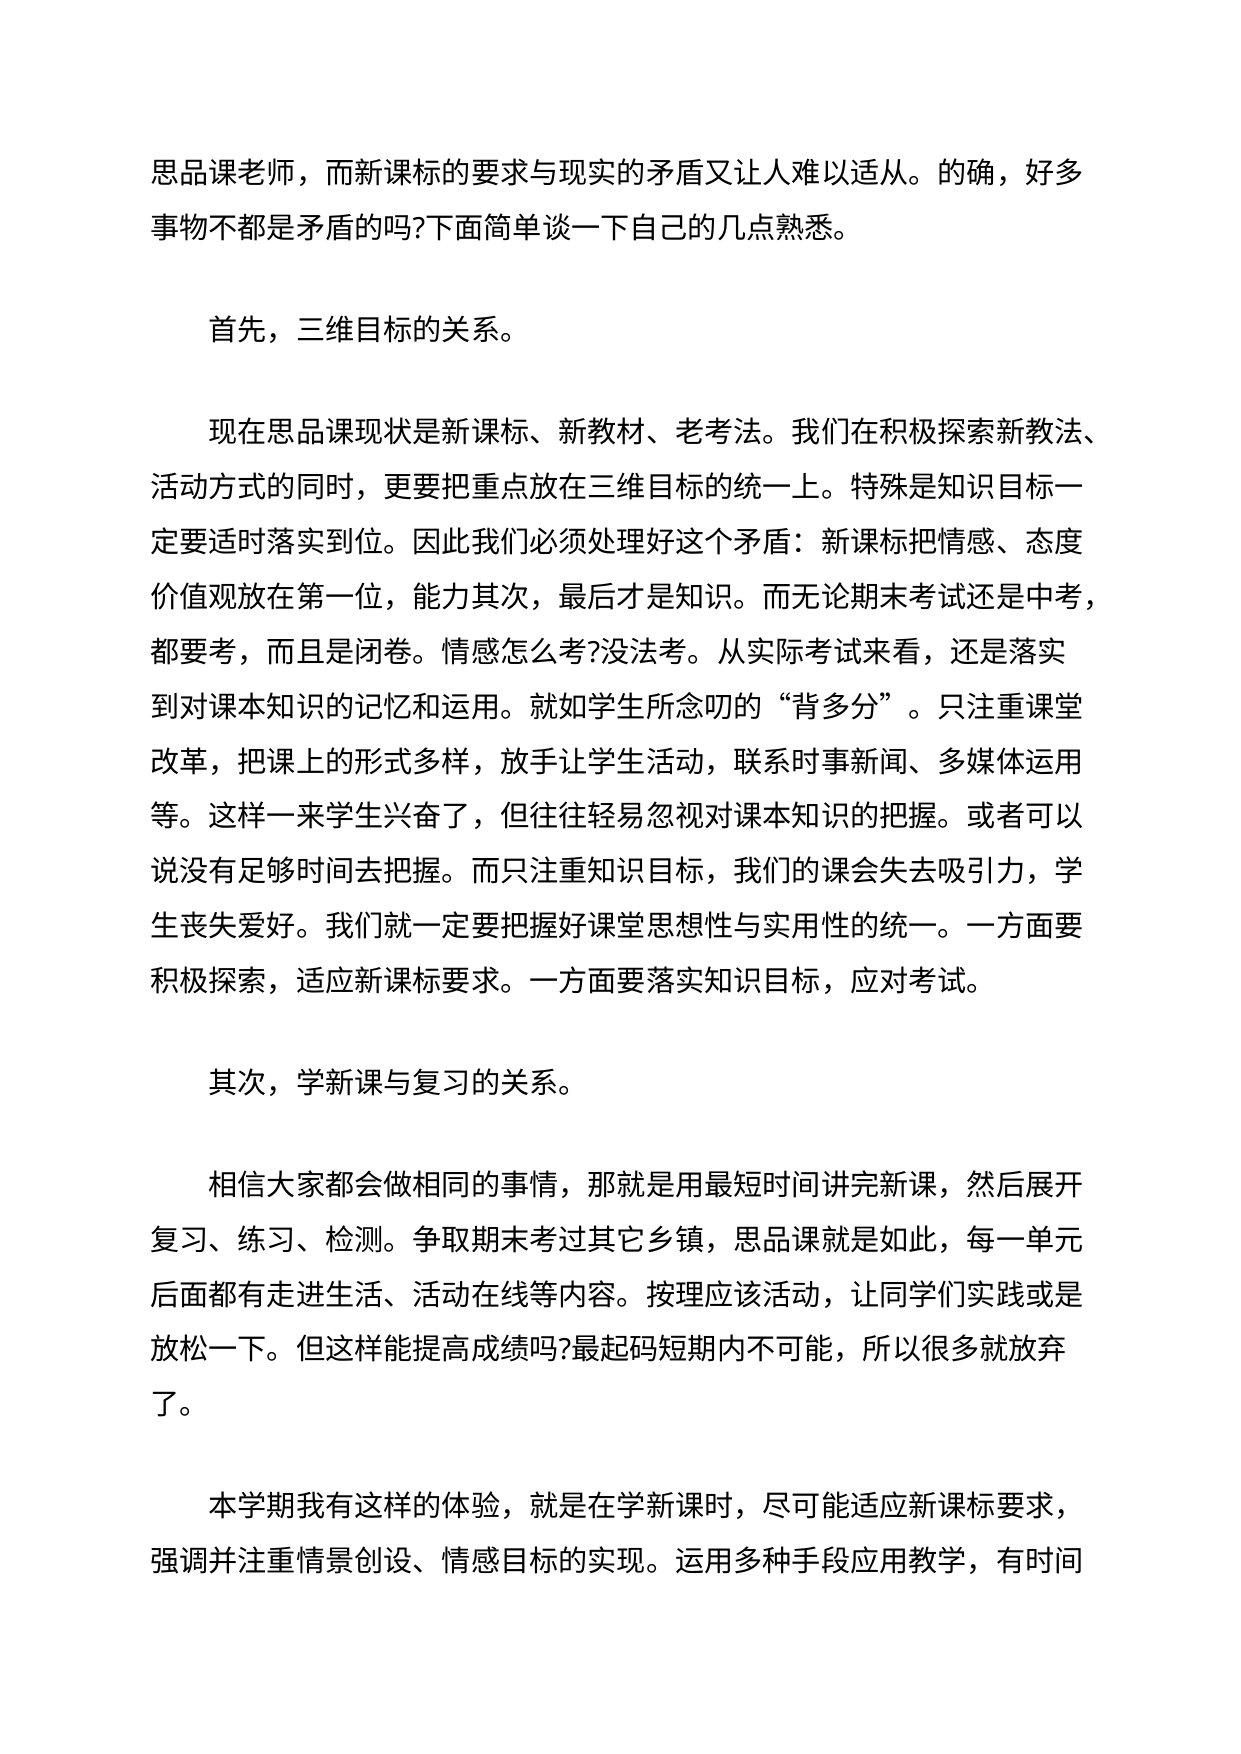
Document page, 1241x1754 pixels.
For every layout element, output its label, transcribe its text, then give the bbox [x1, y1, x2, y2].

text 相信大家都会做相同的事情，那就是用最短时间讲完新课，然后展开复习、练习、检测。争取期末考过其它乡镇，思品课就是如此，每一单元后面都有走进生活、活动在线等内容。按理应该活动，让同学们实践或是放松一下。但这样能提高成绩吗?最起码短期内不可能，所以很多就放弃了。 [150, 1161, 1090, 1423]
text 首先，三维目标的关系。 [150, 307, 1090, 349]
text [150, 150, 1090, 247]
text 其次，学新课与复习的关系。 [150, 1059, 1090, 1102]
text 现在思品课现状是新课标、新教材、老考法。我们在积极探索新教法、活动方式的同时，更要把重点放在三维目标的统一上。特殊是知识目标一定要适时落实到位。因此我们必须处理好这个矛盾：新课标把情感、态度价值观放在第一位，能力其次，最后才是知识。而无论期末考试还是中考，都要考，而且是闭卷。情感怎么考?没法考。从实际考试来看，还是落实到对课本知识的记忆和运用。就如学生所念叨的“背多分”。只注重课堂改革，把课上的形式多样，放手让学生活动，联系时事新闻、多媒体运用等。这样一来学生兴奋了，但往往轻易忽视对课本知识的把握。或者可以说没有足够时间去把握。而只注重知识目标，我们的课会失去吸引力，学生丧失爱好。我们就一定要把握好课堂思想性与实用性的统一。一方面要积极探索，适应新课标要求。一方面要落实知识目标，应对考试。 [150, 409, 1090, 1000]
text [150, 1483, 1090, 1580]
